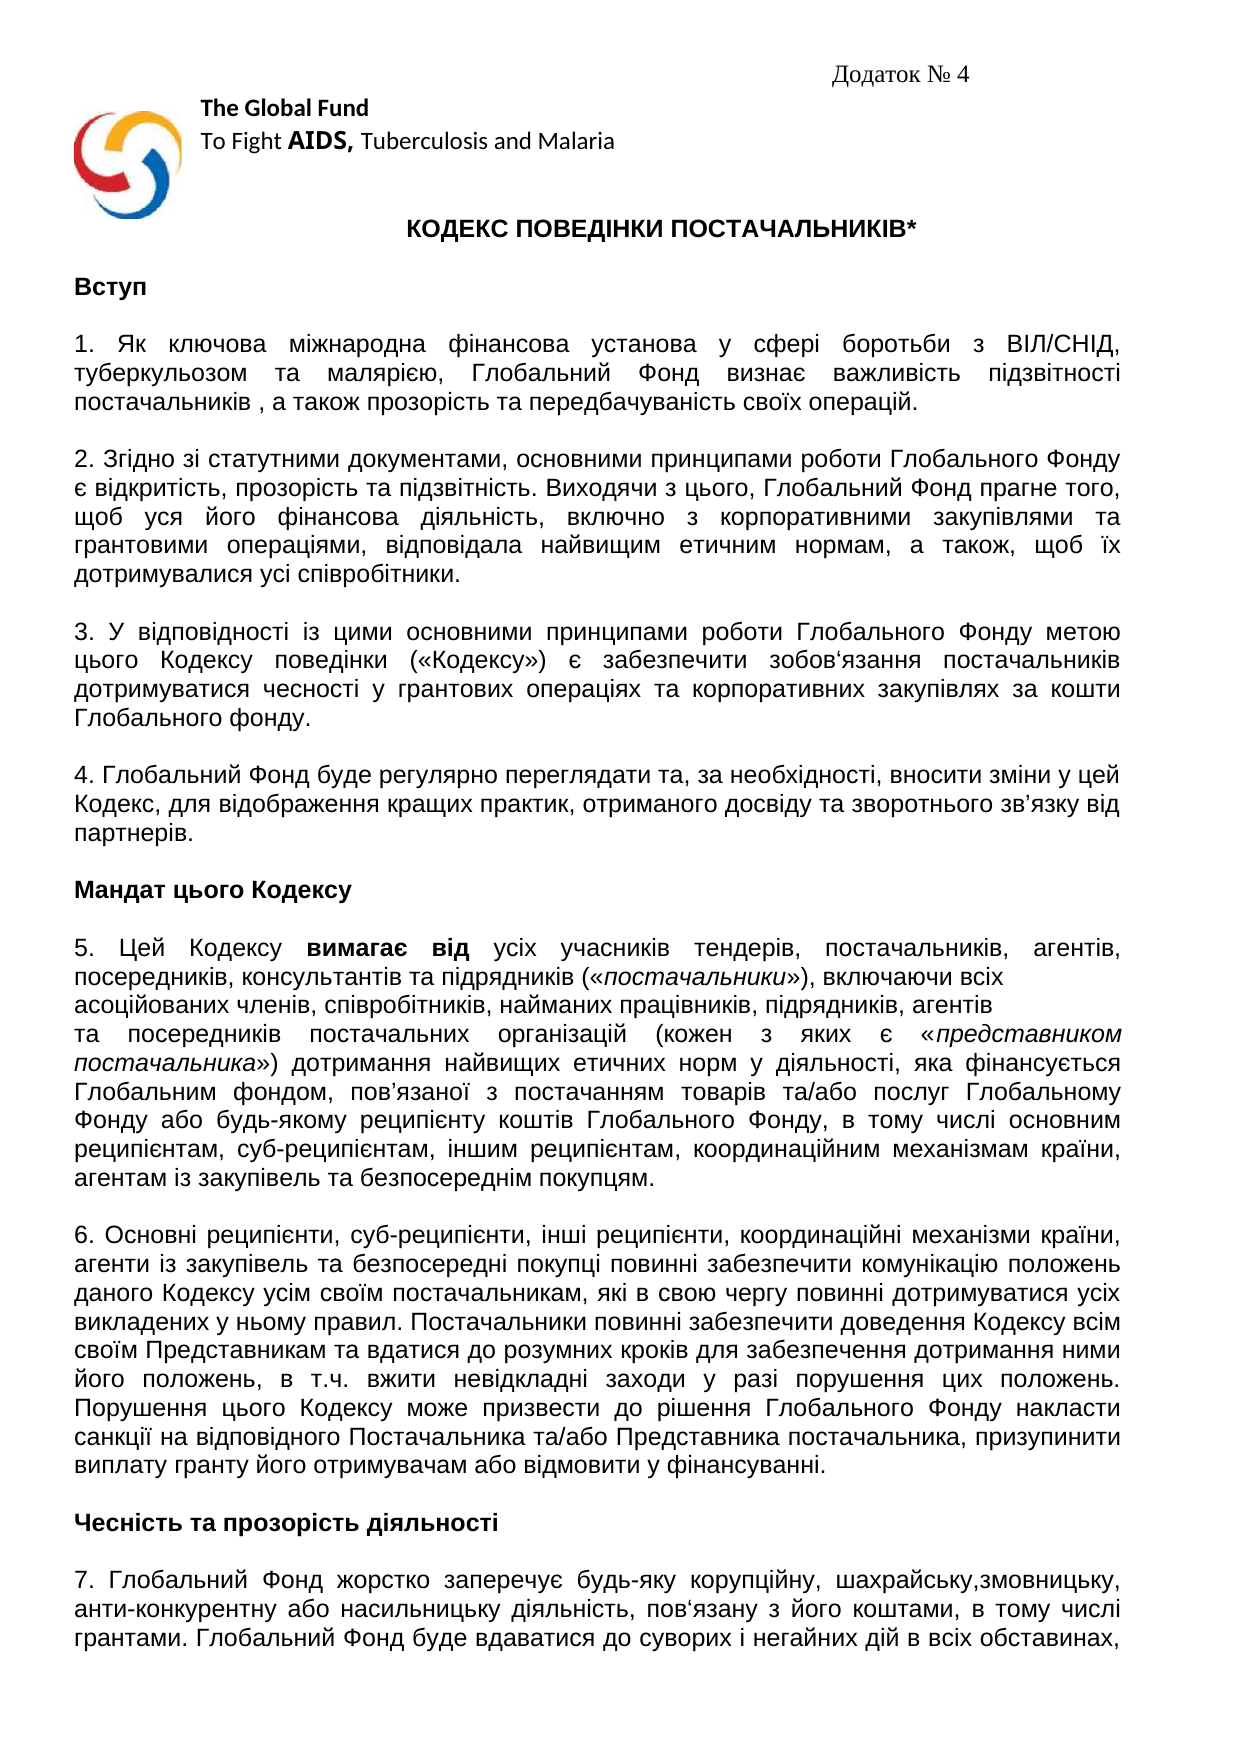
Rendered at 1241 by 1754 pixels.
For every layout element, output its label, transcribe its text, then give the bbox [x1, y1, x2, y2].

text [74, 1565, 1122, 1652]
text КОДЕКС ПОВЕДІНКИ ПОСТАЧАЛЬНИКІВ* [74, 214, 1122, 243]
text To Fight AIDS, Tuberculosis and Malaria [182, 123, 1122, 157]
text 6. Основні реципієнти, суб-реципієнти, інші реципієнти, координаційні механізми країни, агенти із закупівель та безпосередні покупці повинні забезпечити комунікацію положень даного Кодексу усім своїм постачальникам, які в свою чергу повинні дотримуватися усіх викладених у ньому правил. Постачальники повинні забезпечити доведення Кодексу всім своїм Представникам та вдатися до розумних кроків для забезпечення дотримання ними його положень, в т.ч. вжити невідкладні заходи у разі порушення цих положень. Порушення цього Кодексу може призвести до рішення Глобального Фонду накласти санкції на відповідного Постачальника та/або Представника постачальника, призупинити виплату гранту його отримувачам або відмовити у фінансуванні. [74, 1220, 1122, 1479]
text The Global Fund [74, 92, 1122, 123]
text асоційованих членів, співробітників, найманих працівників, підрядників, агентів [74, 990, 1122, 1019]
text 5. Цей Кодексу вимагає від усіх учасників тендерів, постачальників, агентів, посередників, консультантів та підрядників («постачальники»), включаючи всіх [74, 933, 1122, 990]
text Чесність та прозорість діяльності [74, 1508, 1122, 1537]
text Мандат цього Кодексу [74, 875, 1122, 904]
text Вступ [74, 272, 1122, 300]
text 2. Згідно зі статутними документами, основними принципами роботи Глобального Фонду є відкритість, прозорість та підзвітність. Виходячи з цього, Глобальний Фонд прагне того, щоб уся його фінансова діяльність, включно з корпоративними закупівлями та грантовими операціями, відповідала найвищим етичним нормам, а також, щоб їх дотримувалися усі співробітники. [74, 444, 1122, 588]
text 4. Глобальний Фонд буде регулярно переглядати та, за необхідності, вносити зміни у цей Кодекс, для відображення кращих практик, отриманого досвіду та зворотнього зв’язку від партнерів. [74, 760, 1122, 847]
text 3. У відповідності із цими основними принципами роботи Глобального Фонду метою цього Кодексу поведінки («Кодексу») є забезпечити зобов‘язання постачальників дотримуватися чесності у грантових операціях та корпоративних закупівлях за кошти Глобального фонду. [74, 617, 1122, 732]
text Додаток № 4 [679, 59, 1122, 88]
text та посередників постачальних організацій (кожен з яких є «представником постачальника») дотримання найвищих етичних норм у діяльності, яка фінансується Глобальним фондом, пов’язаної з постачанням товарів та/або послуг Глобальному Фонду або будь-якому реципієнту коштів Глобального Фонду, в тому числі основним реципієнтам, суб-реципієнтам, іншим реципієнтам, координаційним механізмам країни, агентам із закупівель та безпосереднім покупцям. [74, 1019, 1122, 1192]
text 1. Як ключова міжнародна фінансова установа у сфері боротьби з ВІЛ/СНІД, туберкульозом та малярією, Глобальний Фонд визнає важливість підзвітності постачальників , а також прозорість та передбачуваність своїх операцій. [74, 329, 1122, 415]
